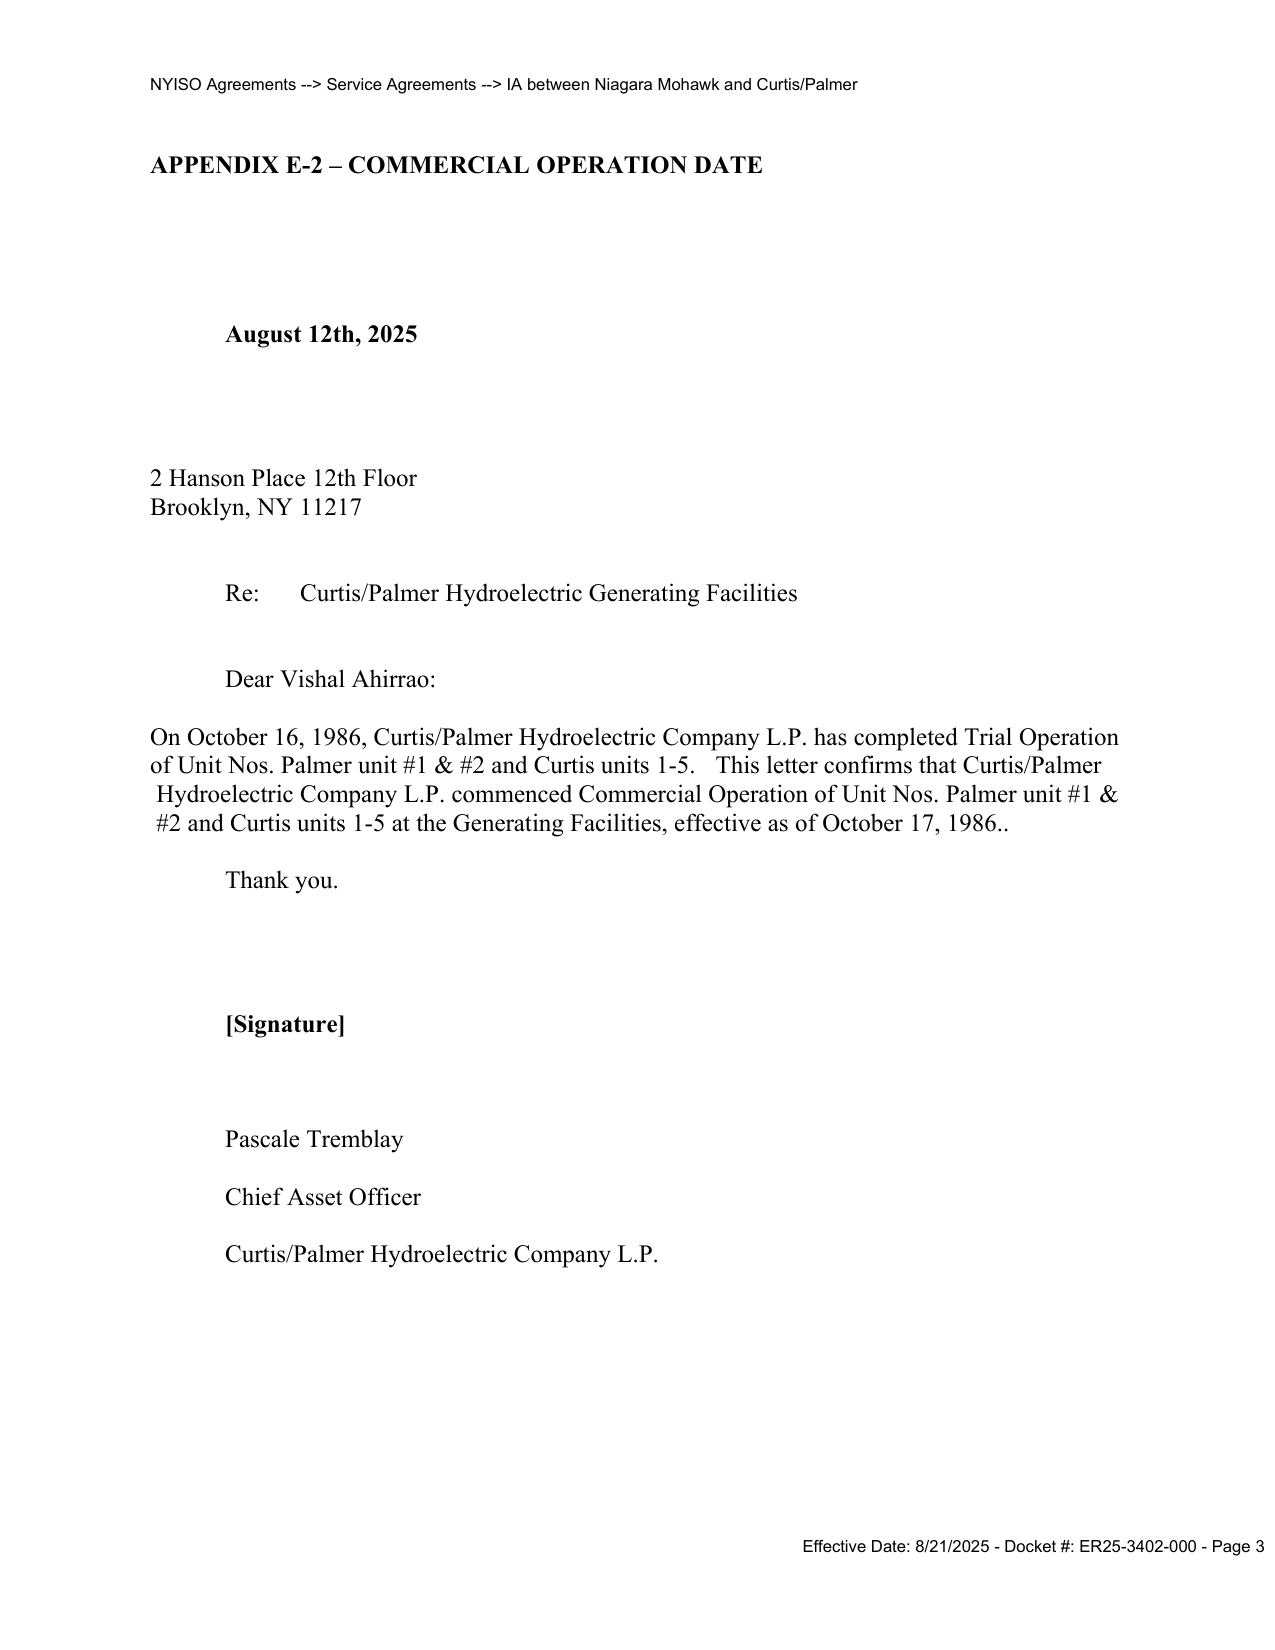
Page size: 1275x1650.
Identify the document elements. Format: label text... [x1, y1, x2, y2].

list Chief Asset Officer [225, 1182, 1264, 1211]
list [Signature] [225, 1010, 1264, 1038]
list Curtis/Palmer Hydroelectric Company L.P. [225, 1240, 1264, 1268]
list Re: Curtis/Palmer Hydroelectric Generating Facilities [225, 578, 1264, 607]
list Pascale Tremblay [225, 1125, 1264, 1153]
list 2 Hanson Place 12th Floor Brooklyn, NY 11217 [150, 463, 1264, 521]
list Dear Vishal Ahirrao: [225, 665, 1264, 693]
list APPENDIX E-2 – COMMERCIAL OPERATION DATE [150, 151, 1264, 180]
list Thank you. [225, 866, 1264, 895]
list On October 16, 1986, Curtis/Palmer Hydroelectric Company L.P. has completed Trial Operation of Unit Nos. Palmer unit #1 & #2 and Curtis units 1-5. This letter confirms that Curtis/Palmer Hydroelectric Company L.P. commenced Commercial Operation of Unit Nos. Palmer unit #1 & #2 and Curtis units 1-5 at the Generating Facilities, effective as of October 17, 1986.. [150, 722, 1264, 837]
list August 12th, 2025 [225, 320, 1264, 348]
